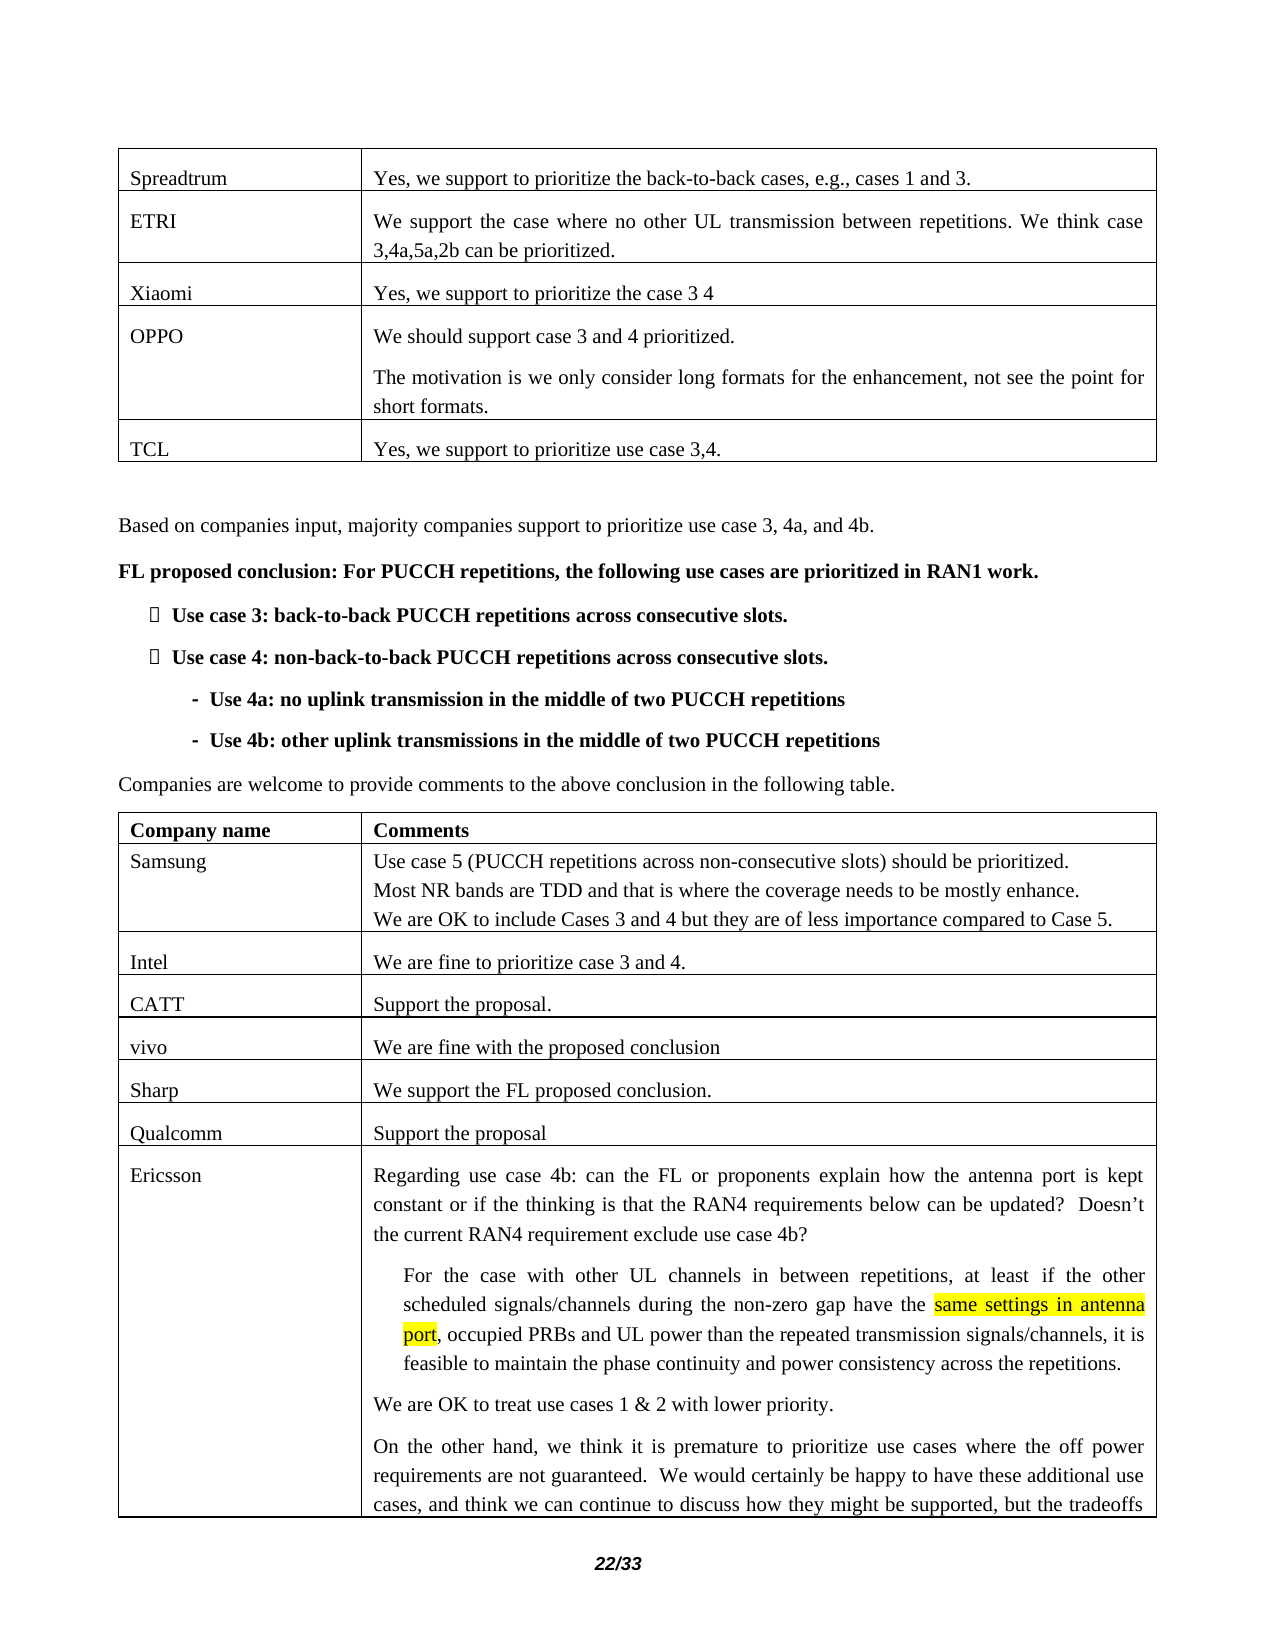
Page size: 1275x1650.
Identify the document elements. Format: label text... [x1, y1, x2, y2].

text Based on companies input, majority companies support to prioritize use case 3, 4a, and 4b. [118, 508, 1157, 537]
table_header Company name [119, 813, 361, 842]
table_cell Use case 5 (PUCCH repetitions across non-consecutive slots) should be prioritized. Most NR bands are TDD and that is where the coverage needs to be mostly enhance. We are OK to include Cases 3 and 4 but they are of less importance compared to Case 5. [362, 844, 1156, 931]
table_cell Support the proposal. [362, 975, 1156, 1016]
table_cell We are fine to prioritize case 3 and 4. [362, 932, 1156, 974]
table_header Comments [362, 813, 1156, 842]
table_cell ETRI [119, 191, 361, 262]
text FL proposed conclusion: For PUCCH repetitions, the following use cases are prioritized in RAN1 work. [118, 554, 1157, 583]
table_cell Yes, we support to prioritize the back-to-back cases, e.g., cases 1 and 3. [362, 149, 1156, 190]
table_cell We support the FL proposed conclusion. [362, 1060, 1156, 1102]
table_cell OPPO [119, 306, 361, 418]
table_cell Qualcomm [119, 1103, 361, 1144]
table_cell Samsung [119, 844, 361, 931]
table_cell We support the case where no other UL transmission between repetitions. We think case 3,4a,5a,2b can be prioritized. [362, 191, 1156, 262]
table_cell CATT [119, 975, 361, 1016]
text Companies are welcome to provide comments to the above conclusion in the following table. [118, 766, 1157, 796]
table_cell Yes, we support to prioritize the case 3 4 [362, 263, 1156, 305]
text  Use case 3: back-to-back PUCCH repetitions across consecutive slots. [148, 600, 1157, 629]
table_cell Support the proposal [362, 1103, 1156, 1144]
table_cell We should support case 3 and 4 prioritized. The motivation is we only consider long formats for the enhancement, not see the point for short formats. [362, 306, 1156, 418]
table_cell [362, 1146, 1156, 1516]
text ‐ Use 4a: no uplink transmission in the middle of two PUCCH repetitions [192, 683, 1157, 712]
table_cell vivo [119, 1018, 361, 1059]
table_cell Spreadtrum [119, 149, 361, 190]
table_cell Ericsson [119, 1146, 361, 1516]
table_cell Xiaomi [119, 263, 361, 305]
table_cell TCL [119, 420, 361, 461]
text  Use case 4: non-back-to-back PUCCH repetitions across consecutive slots. [148, 641, 1157, 671]
text ‐ Use 4b: other uplink transmissions in the middle of two PUCCH repetitions [192, 725, 1157, 754]
table_cell Sharp [119, 1060, 361, 1102]
table_cell We are fine with the proposed conclusion [362, 1018, 1156, 1059]
table_cell Intel [119, 932, 361, 974]
table_cell Yes, we support to prioritize use case 3,4. [362, 420, 1156, 461]
